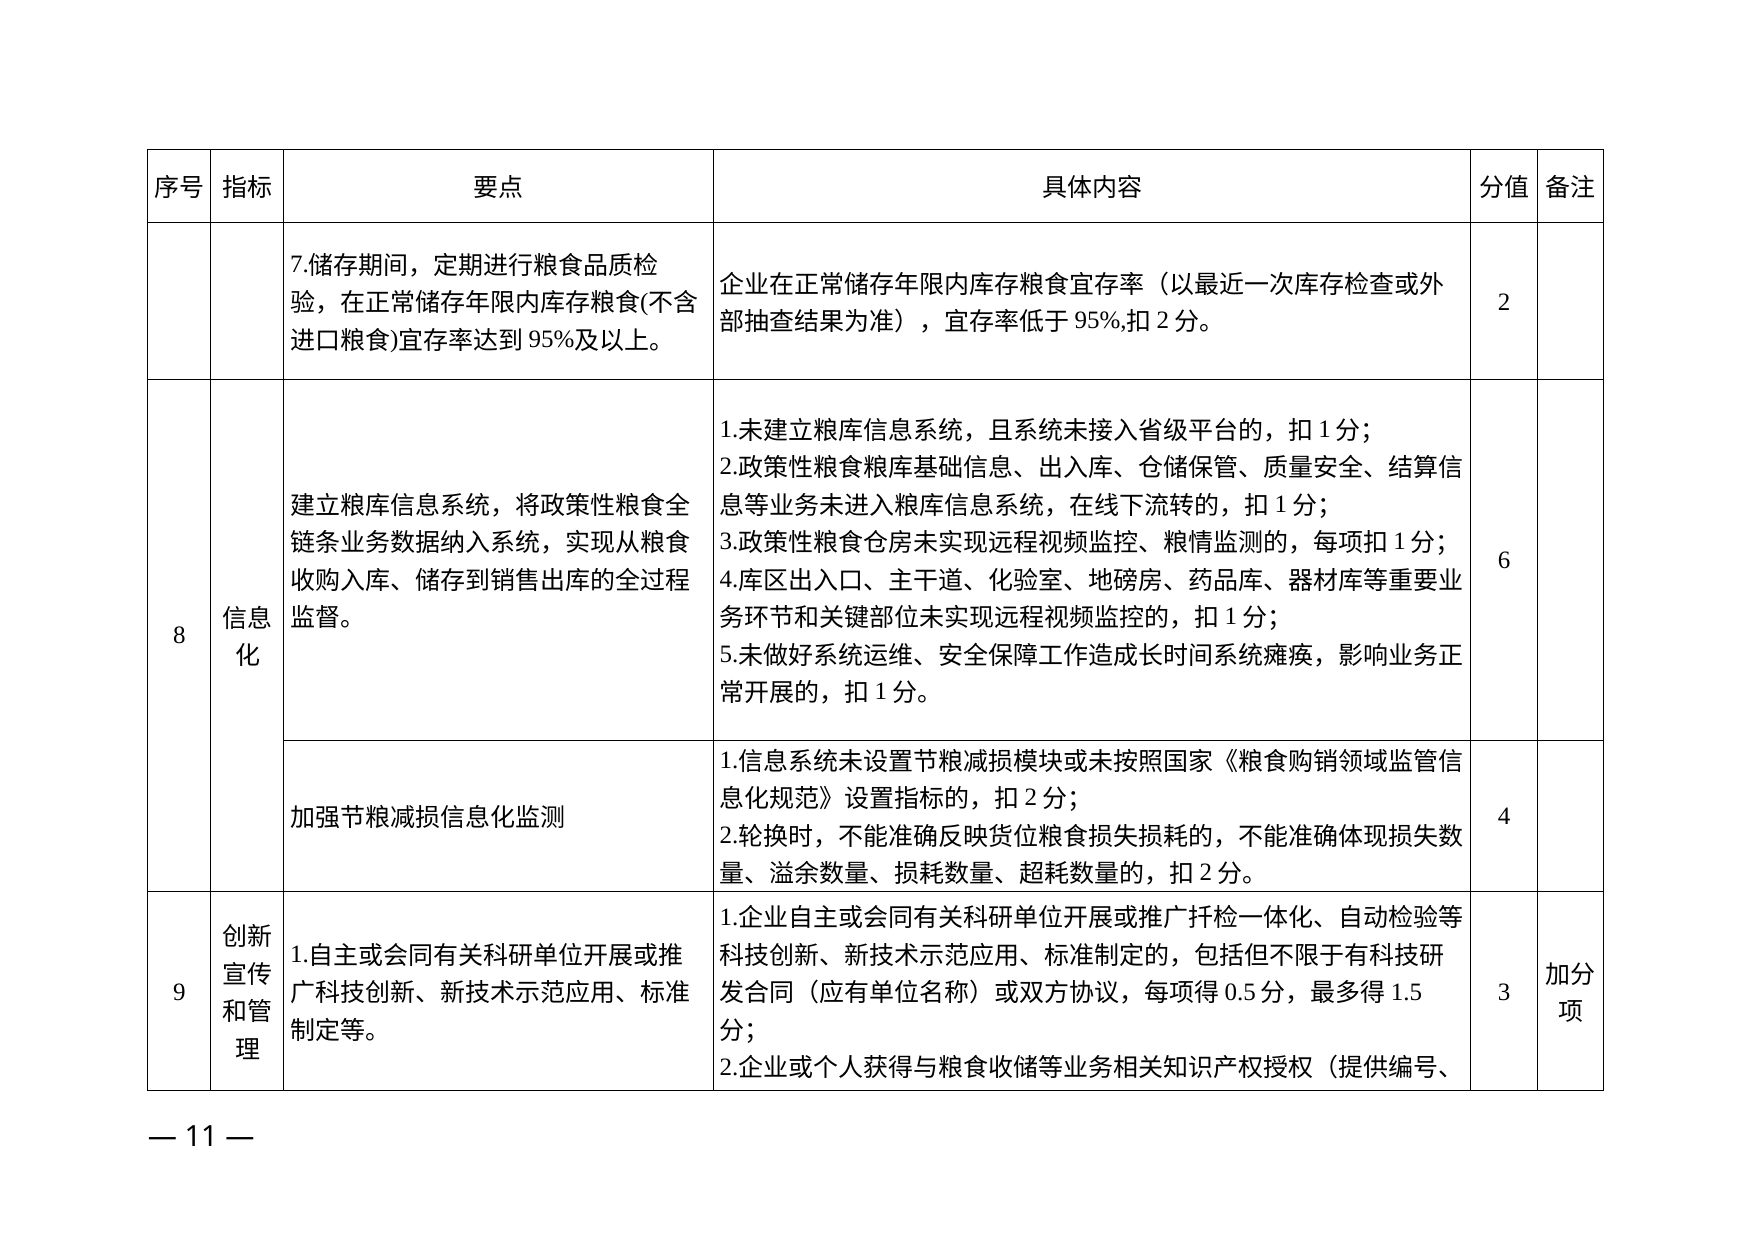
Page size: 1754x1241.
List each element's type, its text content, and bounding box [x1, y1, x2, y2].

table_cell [714, 892, 1470, 1090]
table_cell 1.信息系统未设置节粮减损模块或未按照国家《粮食购销领域监管信息化规范》设置指标的，扣2分； 2.轮换时，不能准确反映货位粮食损失损耗的，不能准确体现损失数量、溢余数量、损耗数量、超耗数量的，扣2分。 [714, 741, 1470, 891]
table_cell [1538, 380, 1603, 739]
table_header 备注 [1538, 150, 1603, 222]
table_cell [1538, 223, 1603, 378]
table_cell 3 [1471, 892, 1537, 1090]
table_cell 6 [1471, 380, 1537, 739]
table_cell 信息化 [211, 380, 283, 891]
table_cell 9 [148, 892, 210, 1090]
table_cell 8 [148, 380, 210, 891]
table_cell 4 [1471, 741, 1537, 891]
table_cell 企业在正常储存年限内库存粮食宜存率（以最近一次库存检查或外部抽查结果为准），宜存率低于95%,扣2分。 [714, 223, 1470, 378]
table_header 序号 [148, 150, 210, 222]
table_cell 加分项 [1538, 892, 1603, 1090]
table_cell 1.未建立粮库信息系统，且系统未接入省级平台的，扣1分； 2.政策性粮食粮库基础信息、出入库、仓储保管、质量安全、结算信息等业务未进入粮库信息系统，在线下流转的，扣1分； 3.政策性粮食仓房未实现远程视频监控、粮情监测的，每项扣1分； 4.库区出入口、主干道、化验室、地磅房、药品库、器材库等重要业务环节和关键部位未实现远程视频监控的，扣1分； 5.未做好系统运维、安全保障工作造成长时间系统瘫痪，影响业务正常开展的，扣1分。 [714, 380, 1470, 739]
table_cell 建立粮库信息系统，将政策性粮食全链条业务数据纳入系统，实现从粮食收购入库、储存到销售出库的全过程监督。 [284, 380, 713, 739]
table_cell 7.储存期间，定期进行粮食品质检验，在正常储存年限内库存粮食(不含进口粮食)宜存率达到95%及以上。 [284, 223, 713, 378]
table_cell 2 [1471, 223, 1537, 378]
table_cell [1538, 741, 1603, 891]
table_header 具体内容 [714, 150, 1470, 222]
table_cell 加强节粮减损信息化监测 [284, 741, 713, 891]
table_cell 创新宣传和管理 [211, 892, 283, 1090]
table_cell 1.自主或会同有关科研单位开展或推广科技创新、新技术示范应用、标准制定等。 [284, 892, 713, 1090]
table_header 分值 [1471, 150, 1537, 222]
table_header 要点 [284, 150, 713, 222]
table_header 指标 [211, 150, 283, 222]
